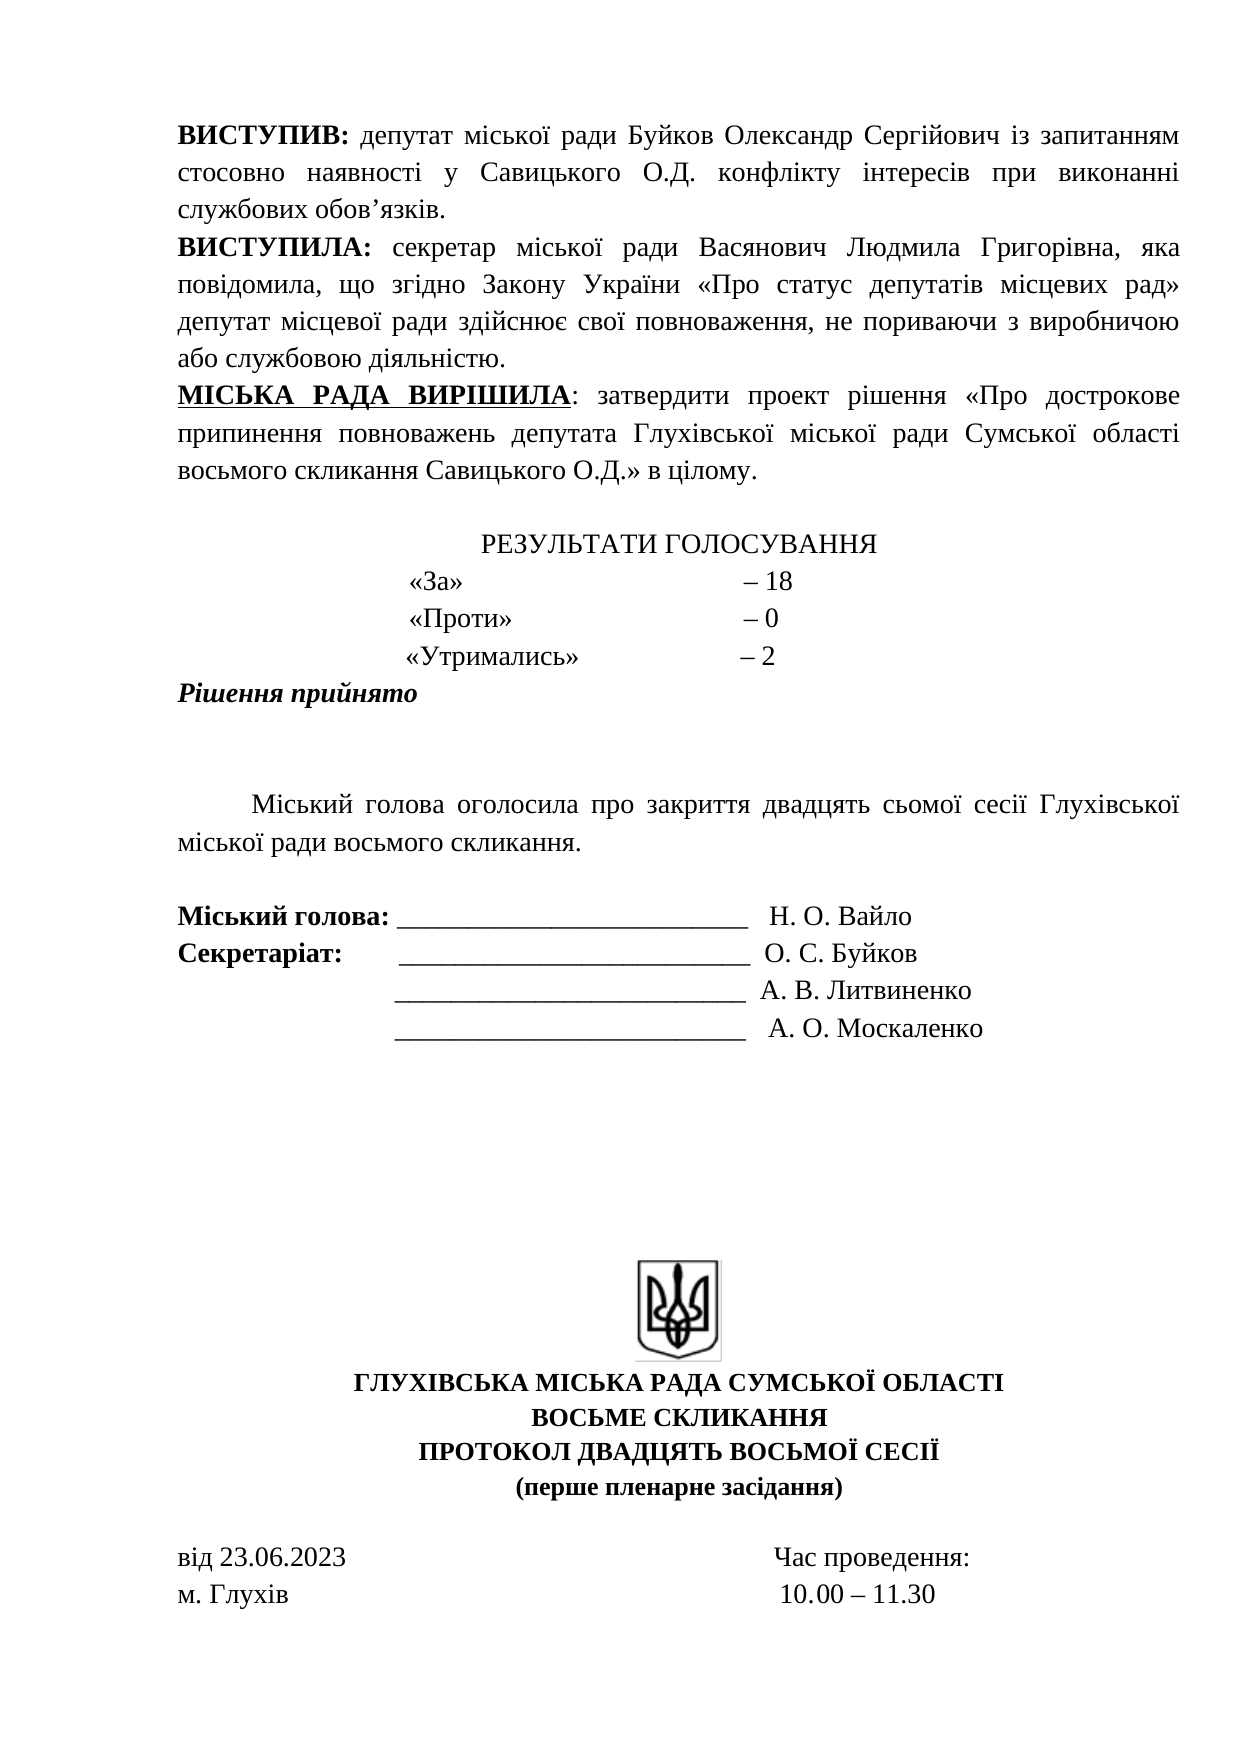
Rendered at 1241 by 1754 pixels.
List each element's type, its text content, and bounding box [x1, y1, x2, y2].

picture [635, 1260, 723, 1363]
text ВОСЬМЕ СКЛИКАННЯ [177, 1402, 1181, 1432]
text ВИСТУПИЛА: секретар міської ради Васянович Людмила Григорівна, яка повідомила, що згідно Закону України «Про статус депутатів місцевих рад» депутат місцевої ради здійснює свої повноваження, не пориваючи з виробничою або службовою діяльністю. [177, 230, 1181, 374]
text від 23.06.2023 Час проведення: [177, 1539, 1181, 1572]
text м. Глухів 10.00 – 11.30 [177, 1577, 1181, 1609]
text Міський голова оголосила про закриття двадцять сьомої сесії Глухівської міської ради восьмого скликання. [177, 787, 1181, 857]
text Міський голова: _________________________ Н. О. Вайло [177, 899, 1181, 931]
text _________________________ А. В. Литвиненко [177, 973, 1181, 1006]
text ВИСТУПИВ: депутат міської ради Буйков Олександр Сергійович із запитанням стосовно наявності у Савицького О.Д. конфлікту інтересів при виконанні службових обов’язків. [177, 118, 1181, 225]
text Рішення прийнято [177, 676, 1181, 708]
text ПРОТОКОЛ ДВАДЦЯТЬ ВОСЬМОЇ СЕСІЇ [177, 1436, 1181, 1466]
text (перше пленарне засідання) [177, 1471, 1181, 1501]
text _________________________ А. О. Москаленко [177, 1011, 1181, 1043]
text Секретаріат: _________________________ О. С. Буйков [177, 936, 1181, 969]
text МІСЬКА РАДА ВИРІШИЛА: затвердити проект рішення «Про дострокове припинення повноважень депутата Глухівської міської ради Сумської області восьмого скликання Савицького О.Д.» в цілому. [177, 378, 1181, 485]
text «Утримались» – 2 [177, 639, 1181, 671]
text «Проти» – 0 [177, 602, 1181, 634]
text РЕЗУЛЬТАТИ ГОЛОСУВАННЯ [177, 527, 1181, 559]
text ГЛУХІВСЬКА МІСЬКА РАДА СУМСЬКОЇ ОБЛАСТІ [177, 1367, 1181, 1397]
text «За» – 18 [177, 564, 1181, 597]
